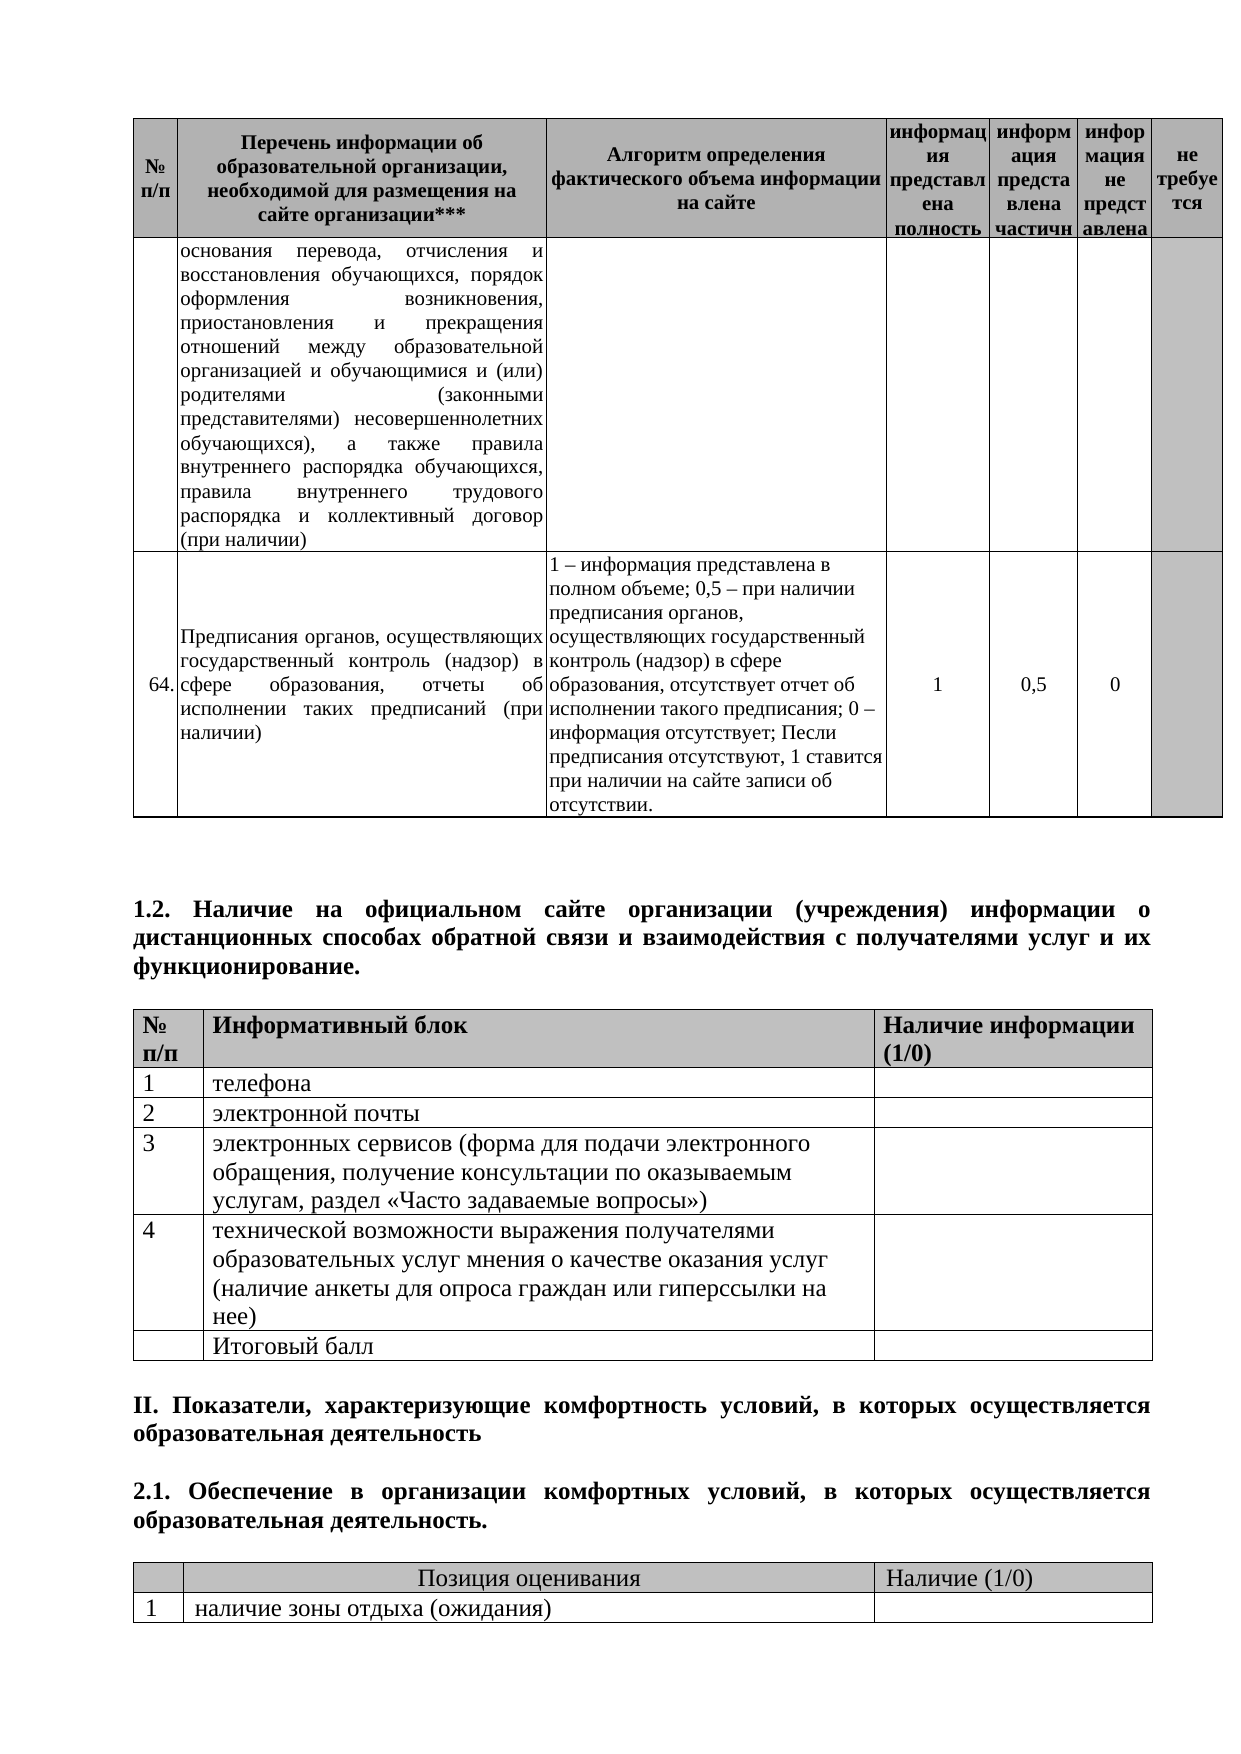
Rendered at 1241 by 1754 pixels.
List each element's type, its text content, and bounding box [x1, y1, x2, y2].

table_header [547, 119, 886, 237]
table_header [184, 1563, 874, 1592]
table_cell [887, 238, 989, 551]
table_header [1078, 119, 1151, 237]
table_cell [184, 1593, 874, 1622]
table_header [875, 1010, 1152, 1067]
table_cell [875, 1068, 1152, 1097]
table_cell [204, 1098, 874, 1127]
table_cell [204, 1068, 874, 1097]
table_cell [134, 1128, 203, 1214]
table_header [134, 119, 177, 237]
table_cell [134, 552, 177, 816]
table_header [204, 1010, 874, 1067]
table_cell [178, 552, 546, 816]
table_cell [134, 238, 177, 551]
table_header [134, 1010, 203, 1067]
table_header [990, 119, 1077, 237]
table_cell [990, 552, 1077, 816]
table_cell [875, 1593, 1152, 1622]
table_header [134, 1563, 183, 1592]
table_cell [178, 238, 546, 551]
text 2.1. Обеспечение в организации комфортных условий, в которых осуществляется образовательная деятельность. [133, 1476, 1152, 1533]
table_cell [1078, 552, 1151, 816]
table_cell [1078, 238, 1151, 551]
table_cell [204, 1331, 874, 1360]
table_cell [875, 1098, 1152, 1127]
text II. Показатели, характеризующие комфортность условий, в которых осуществляется образовательная деятельность [133, 1390, 1152, 1447]
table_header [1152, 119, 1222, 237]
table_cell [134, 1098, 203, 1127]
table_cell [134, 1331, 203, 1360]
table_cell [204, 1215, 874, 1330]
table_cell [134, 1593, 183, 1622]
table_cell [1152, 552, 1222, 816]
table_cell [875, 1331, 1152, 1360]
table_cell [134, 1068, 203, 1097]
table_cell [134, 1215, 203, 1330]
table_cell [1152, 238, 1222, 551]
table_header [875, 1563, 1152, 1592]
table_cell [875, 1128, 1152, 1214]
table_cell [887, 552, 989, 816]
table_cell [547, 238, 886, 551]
text 1.2. Наличие на официальном сайте организации (учреждения) информации о дистанционных способах обратной связи и взаимодействия с получателями услуг и их функционирование. [133, 894, 1152, 980]
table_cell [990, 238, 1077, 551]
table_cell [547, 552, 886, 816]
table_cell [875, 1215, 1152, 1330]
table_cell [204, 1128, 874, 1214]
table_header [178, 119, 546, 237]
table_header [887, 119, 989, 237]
